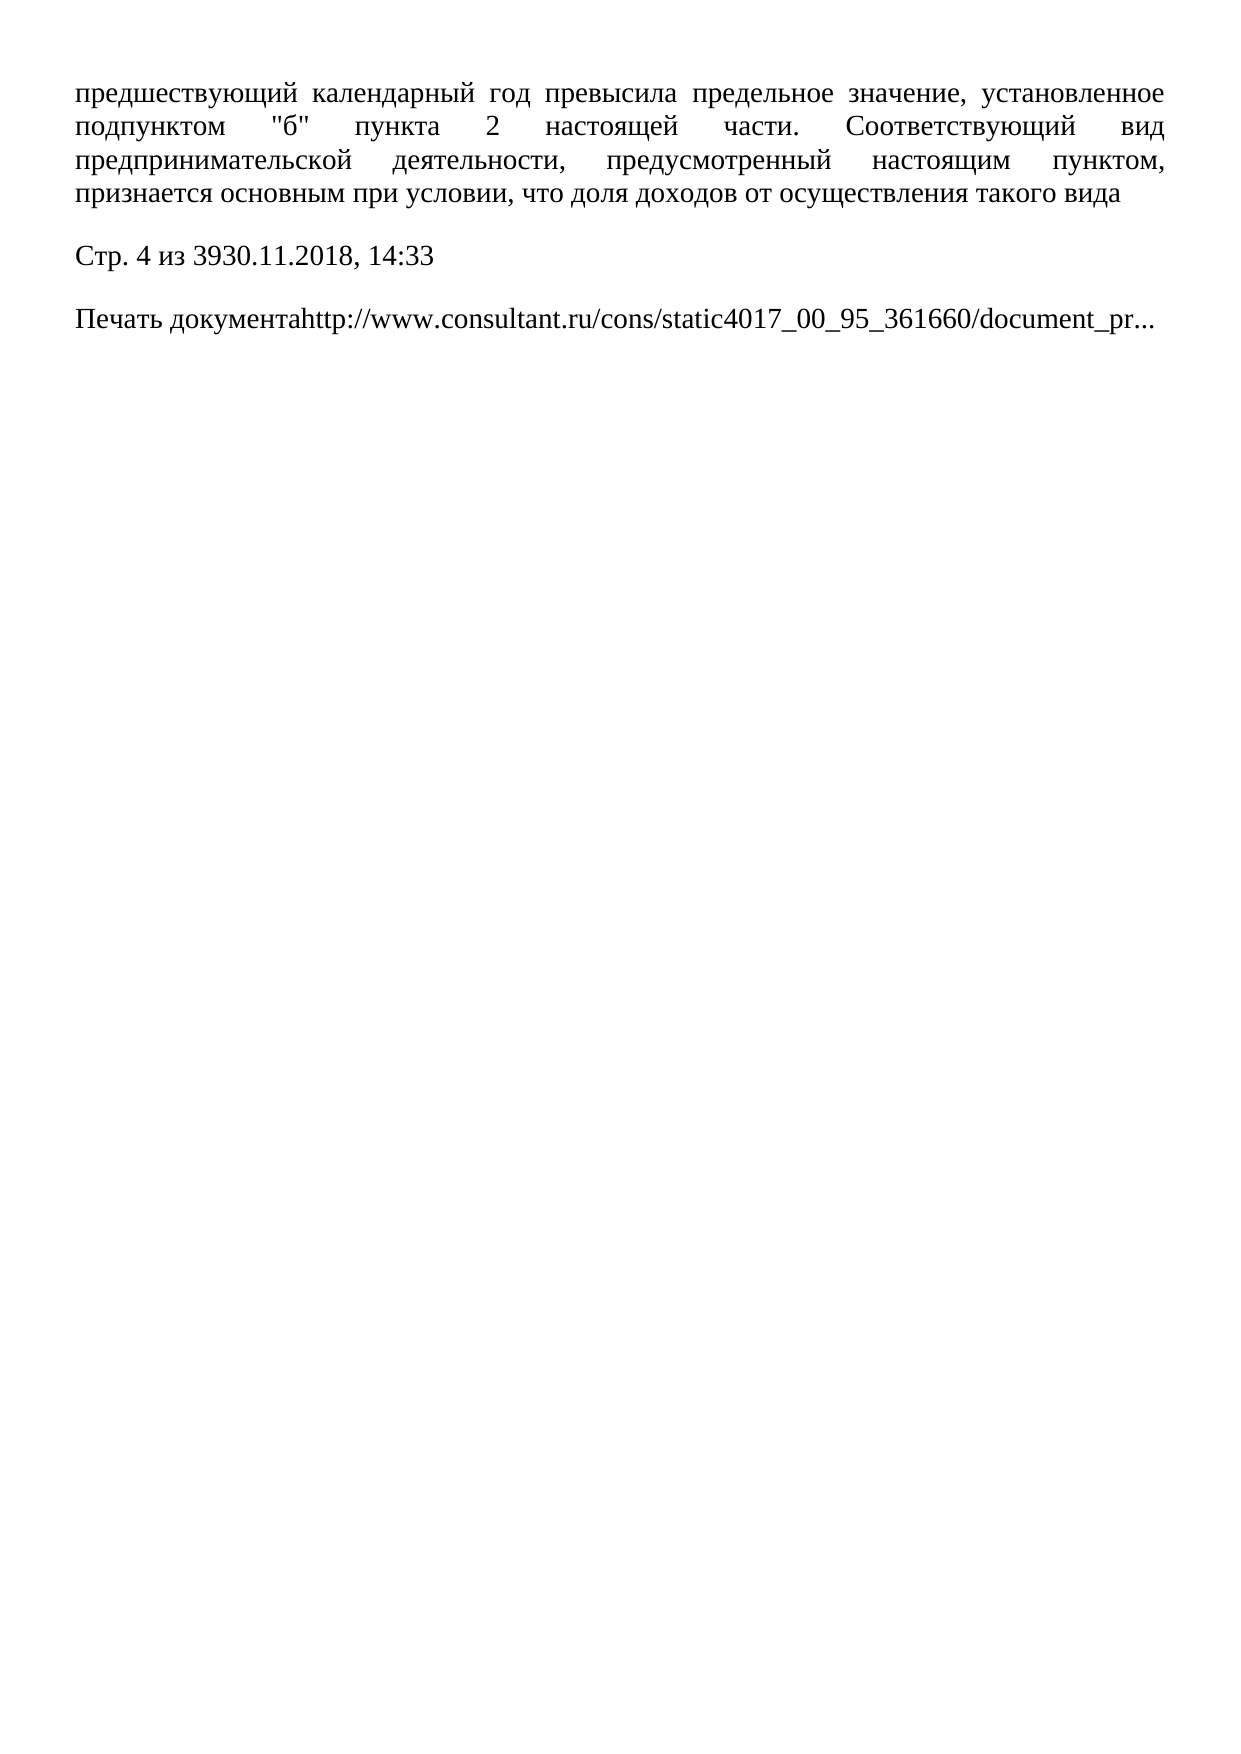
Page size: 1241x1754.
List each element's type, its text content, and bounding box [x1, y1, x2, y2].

text Печать документаhttp://www.consultant.ru/cons/static4017_00_95_361660/document_pr... [75, 301, 1165, 334]
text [75, 75, 1165, 209]
text Стр. 4 из 3930.11.2018, 14:33 [75, 238, 1165, 272]
